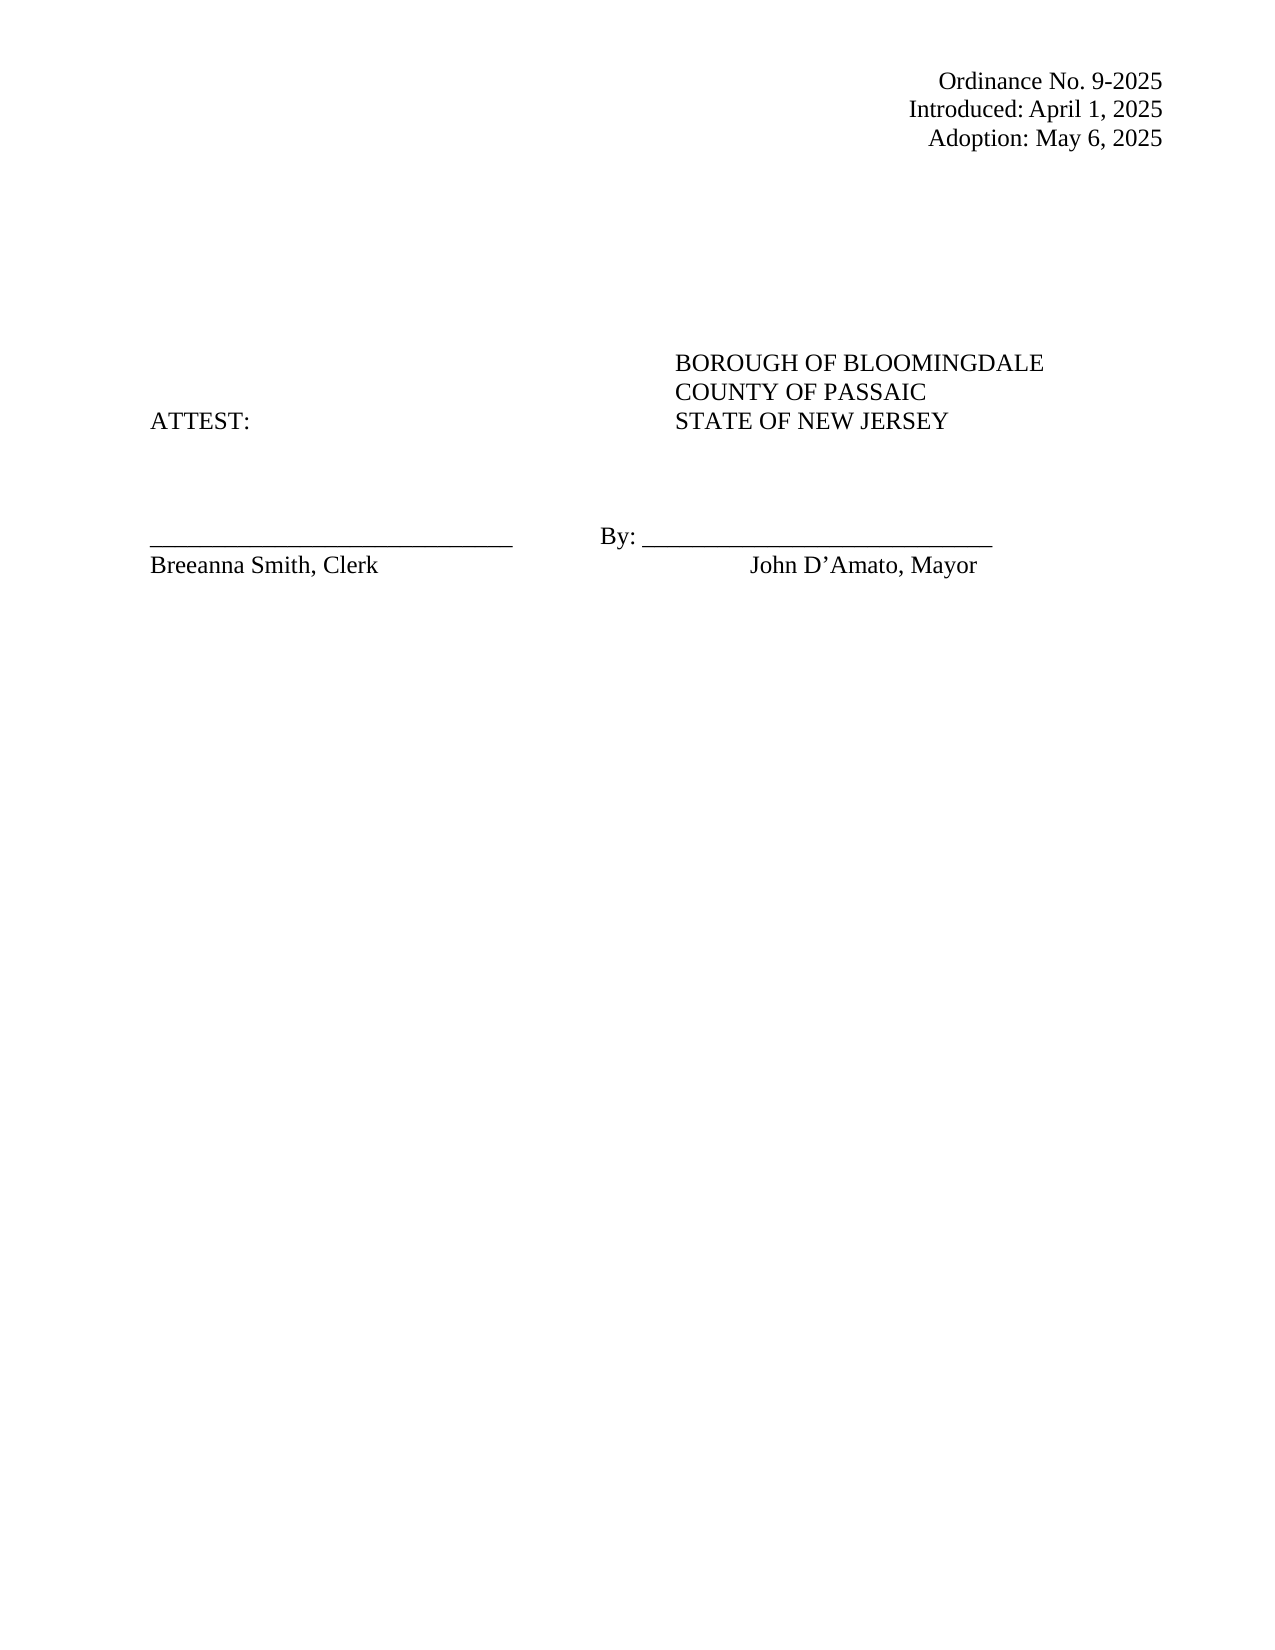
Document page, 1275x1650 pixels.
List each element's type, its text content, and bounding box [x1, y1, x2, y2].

text ATTEST: STATE OF NEW JERSEY [150, 406, 1162, 435]
text _____________________________ By: ____________________________ [150, 521, 1162, 550]
text COUNTY OF PASSAIC [150, 377, 1162, 406]
text BOROUGH OF BLOOMINGDALE [150, 348, 1162, 377]
text Breeanna Smith, Clerk John D’Amato, Mayor [150, 550, 1162, 578]
